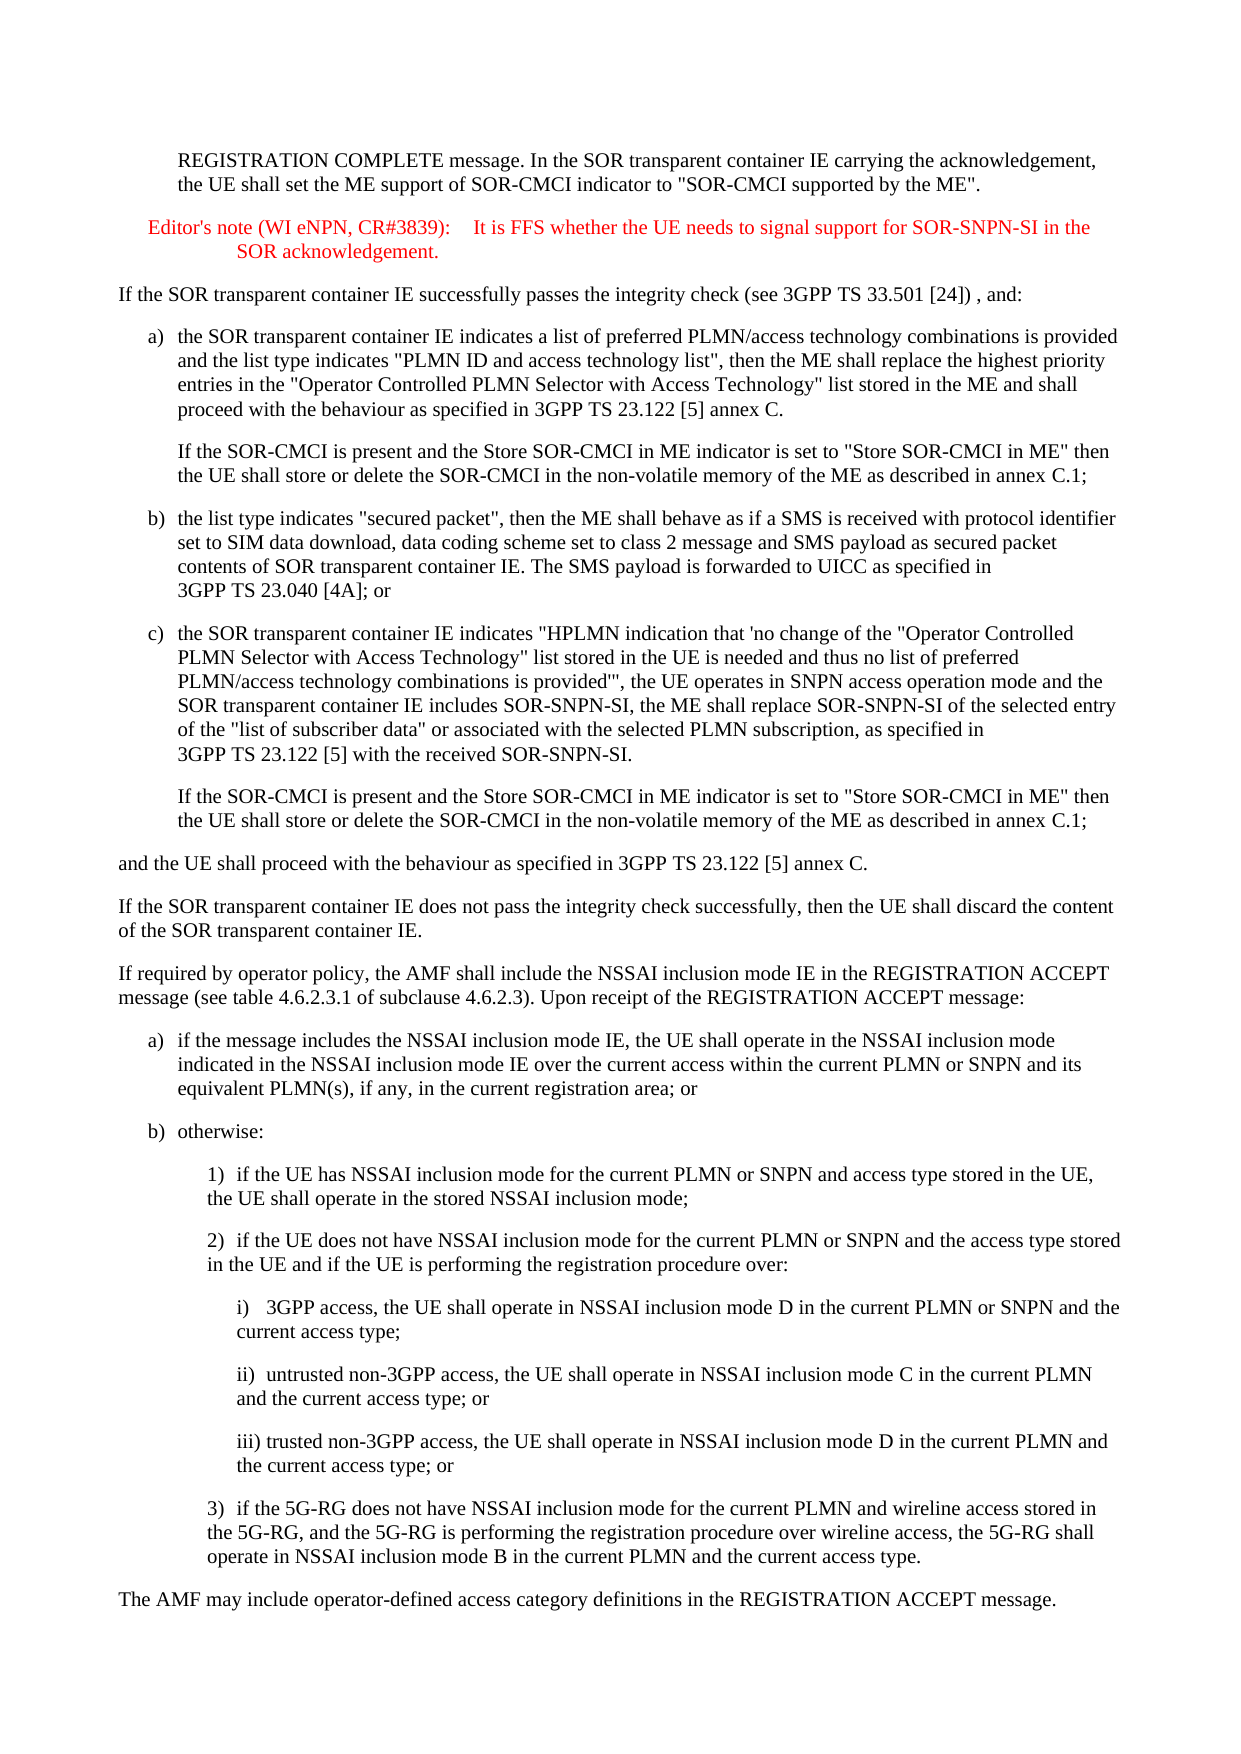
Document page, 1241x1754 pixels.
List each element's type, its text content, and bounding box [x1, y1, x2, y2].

text The AMF may include operator-defined access category definitions in the REGISTRATION ACCEPT message. [118, 1587, 1122, 1611]
text 1) if the UE has NSSAI inclusion mode for the current PLMN or SNPN and access type stored in the UE, the UE shall operate in the stored NSSAI inclusion mode; [207, 1161, 1122, 1209]
text b) otherwise: [148, 1119, 1122, 1143]
text and the UE shall proceed with the behaviour as specified in 3GPP TS 23.122 [5] annex C. [118, 851, 1122, 875]
text If the SOR-CMCI is present and the Store SOR-CMCI in ME indicator is set to "Store SOR-CMCI in ME" then the UE shall store or delete the SOR-CMCI in the non-volatile memory of the ME as described in annex C.1; [148, 784, 1122, 832]
text iii) trusted non-3GPP access, the UE shall operate in NSSAI inclusion mode D in the current PLMN and the current access type; or [236, 1429, 1122, 1477]
text Editor's note (WI eNPN, CR#3839): It is FFS whether the UE needs to signal support for SOR-SNPN-SI in the SOR acknowledgement. [148, 214, 1122, 263]
text 2) if the UE does not have NSSAI inclusion mode for the current PLMN or SNPN and the access type stored in the UE and if the UE is performing the registration procedure over: [207, 1228, 1122, 1276]
text b) the list type indicates "secured packet", then the ME shall behave as if a SMS is received with protocol identifier set to SIM data download, data coding scheme set to class 2 message and SMS payload as secured packet contents of SOR transparent container IE. The SMS payload is forwarded to UICC as specified in 3GPP TS 23.040 [4A]; or [148, 506, 1122, 602]
text If the SOR transparent container IE does not pass the integrity check successfully, then the UE shall discard the content of the SOR transparent container IE. [118, 894, 1122, 942]
text ii) untrusted non-3GPP access, the UE shall operate in NSSAI inclusion mode C in the current PLMN and the current access type; or [236, 1362, 1122, 1410]
text If the SOR-CMCI is present and the Store SOR-CMCI in ME indicator is set to "Store SOR-CMCI in ME" then the UE shall store or delete the SOR-CMCI in the non-volatile memory of the ME as described in annex C.1; [148, 439, 1122, 487]
text 3) if the 5G-RG does not have NSSAI inclusion mode for the current PLMN and wireline access stored in the 5G-RG, and the 5G-RG is performing the registration procedure over wireline access, the 5G-RG shall operate in NSSAI inclusion mode B in the current PLMN and the current access type. [207, 1496, 1122, 1568]
text If required by operator policy, the AMF shall include the NSSAI inclusion mode IE in the REGISTRATION ACCEPT message (see table 4.6.2.3.1 of subclause 4.6.2.3). Upon receipt of the REGISTRATION ACCEPT message: [118, 961, 1122, 1009]
text i) 3GPP access, the UE shall operate in NSSAI inclusion mode D in the current PLMN or SNPN and the current access type; [236, 1295, 1122, 1343]
text a) if the message includes the NSSAI inclusion mode IE, the UE shall operate in the NSSAI inclusion mode indicated in the NSSAI inclusion mode IE over the current access within the current PLMN or SNPN and its equivalent PLMN(s), if any, in the current registration area; or [148, 1028, 1122, 1100]
text a) the SOR transparent container IE indicates a list of preferred PLMN/access technology combinations is provided and the list type indicates "PLMN ID and access technology list", then the ME shall replace the highest priority entries in the "Operator Controlled PLMN Selector with Access Technology" list stored in the ME and shall proceed with the behaviour as specified in 3GPP TS 23.122 [5] annex C. [148, 324, 1122, 421]
text c) the SOR transparent container IE indicates "HPLMN indication that 'no change of the "Operator Controlled PLMN Selector with Access Technology" list stored in the UE is needed and thus no list of preferred PLMN/access technology combinations is provided'", the UE operates in SNPN access operation mode and the SOR transparent container IE includes SOR-SNPN-SI, the ME shall replace SOR-SNPN-SI of the selected entry of the "list of subscriber data" or associated with the selected PLMN subscription, as specified in 3GPP TS 23.122 [5] with the received SOR-SNPN-SI. [148, 621, 1122, 766]
text If the SOR transparent container IE successfully passes the integrity check (see 3GPP TS 33.501 [24]) , and: [118, 281, 1122, 306]
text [148, 148, 1122, 196]
